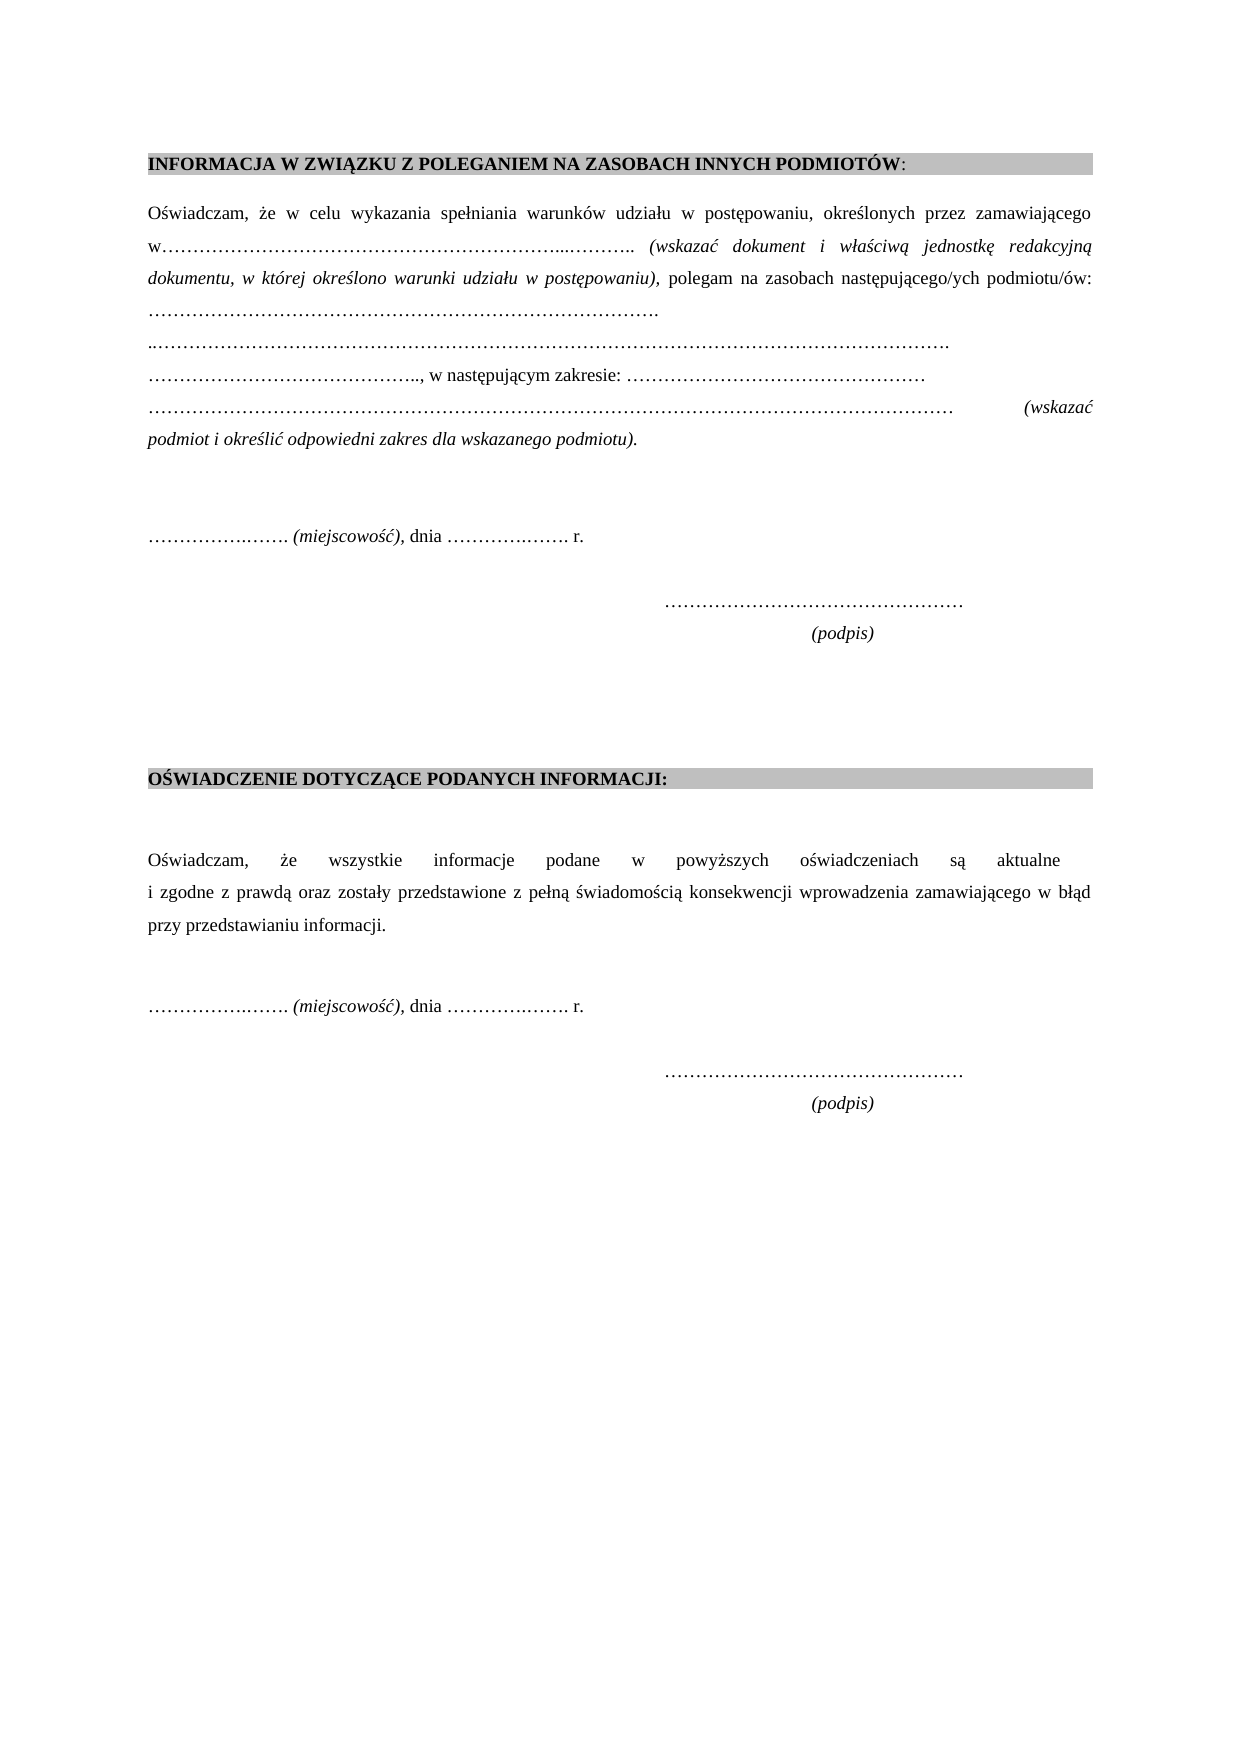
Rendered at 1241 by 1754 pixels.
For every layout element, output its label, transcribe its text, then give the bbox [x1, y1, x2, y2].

text Oświadczam, że wszystkie informacje podane w powyższych oświadczeniach są aktualne i zgodne z prawdą oraz zostały przedstawione z pełną świadomością konsekwencji wprowadzenia zamawiającego w błąd przy przedstawianiu informacji. [148, 849, 1093, 935]
text Oświadczam, że w celu wykazania spełniania warunków udziału w postępowaniu, określonych przez zamawiającego w………………………………………………………...……….. (wskazać dokument i właściwą jednostkę redakcyjną dokumentu, w której określono warunki udziału w postępowaniu), polegam na zasobach następującego/ych podmiotu/ów: ………………………………………………………………………. [148, 202, 1093, 321]
text …………….……. (miejscowość), dnia ………….……. r. [148, 995, 1093, 1016]
text (podpis) [738, 622, 1093, 643]
text …………….……. (miejscowość), dnia ………….……. r. [148, 525, 1093, 547]
text ………………………………………… [148, 1059, 1093, 1081]
text OŚWIADCZENIE DOTYCZĄCE PODANYCH INFORMACJI: [148, 768, 1093, 789]
text (podpis) [738, 1092, 1093, 1113]
text ………………………………………………………………………………………………………………… (wskazać podmiot i określić odpowiedni zakres dla wskazanego podmiotu). [148, 396, 1093, 450]
text INFORMACJA W ZWIĄZKU Z POLEGANIEM NA ZASOBACH INNYCH PODMIOTÓW: [148, 153, 1093, 175]
text ………………………………………… [148, 590, 1093, 611]
text ..……………………………………………………………………………………………………………….…………………………………….., w następującym zakresie: ………………………………………… [148, 331, 1093, 385]
